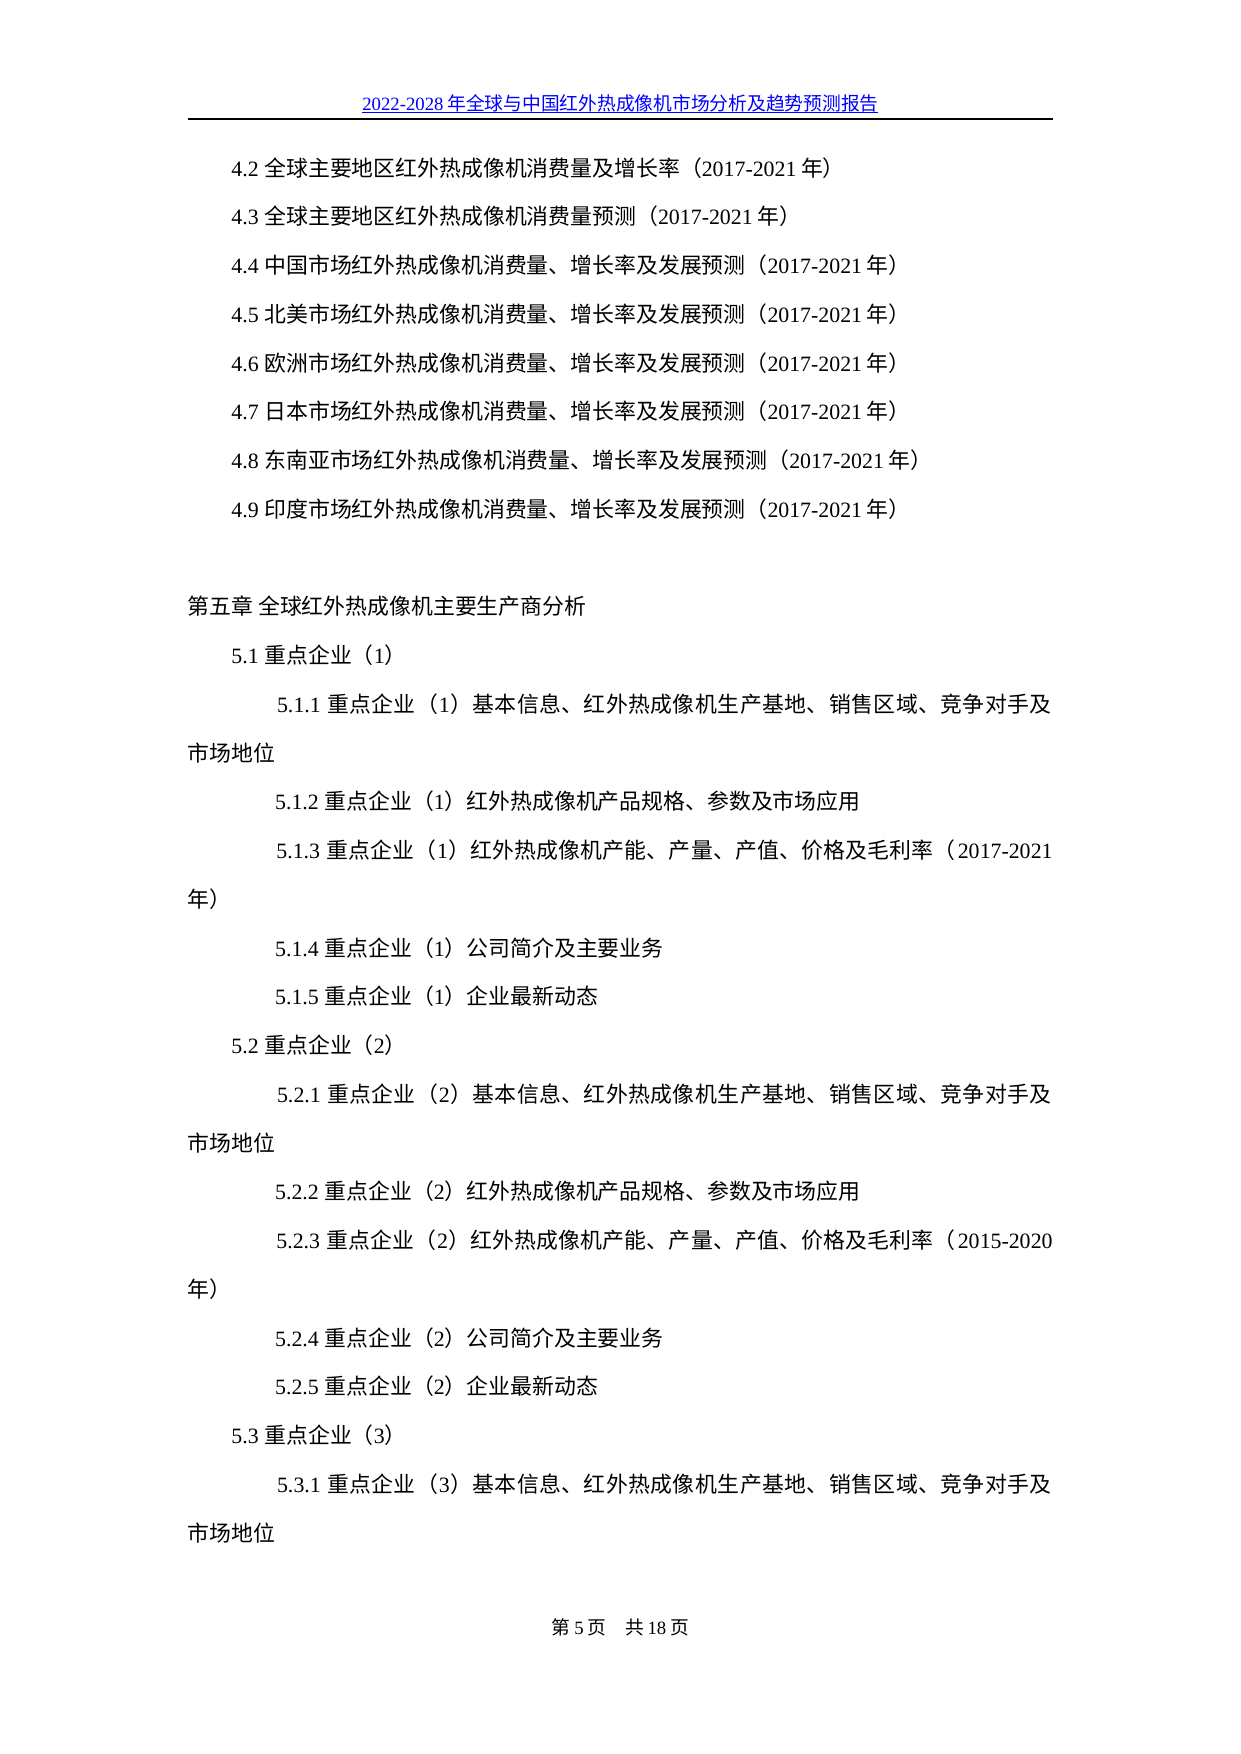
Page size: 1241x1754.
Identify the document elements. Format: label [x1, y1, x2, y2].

text [187, 150, 1053, 1548]
